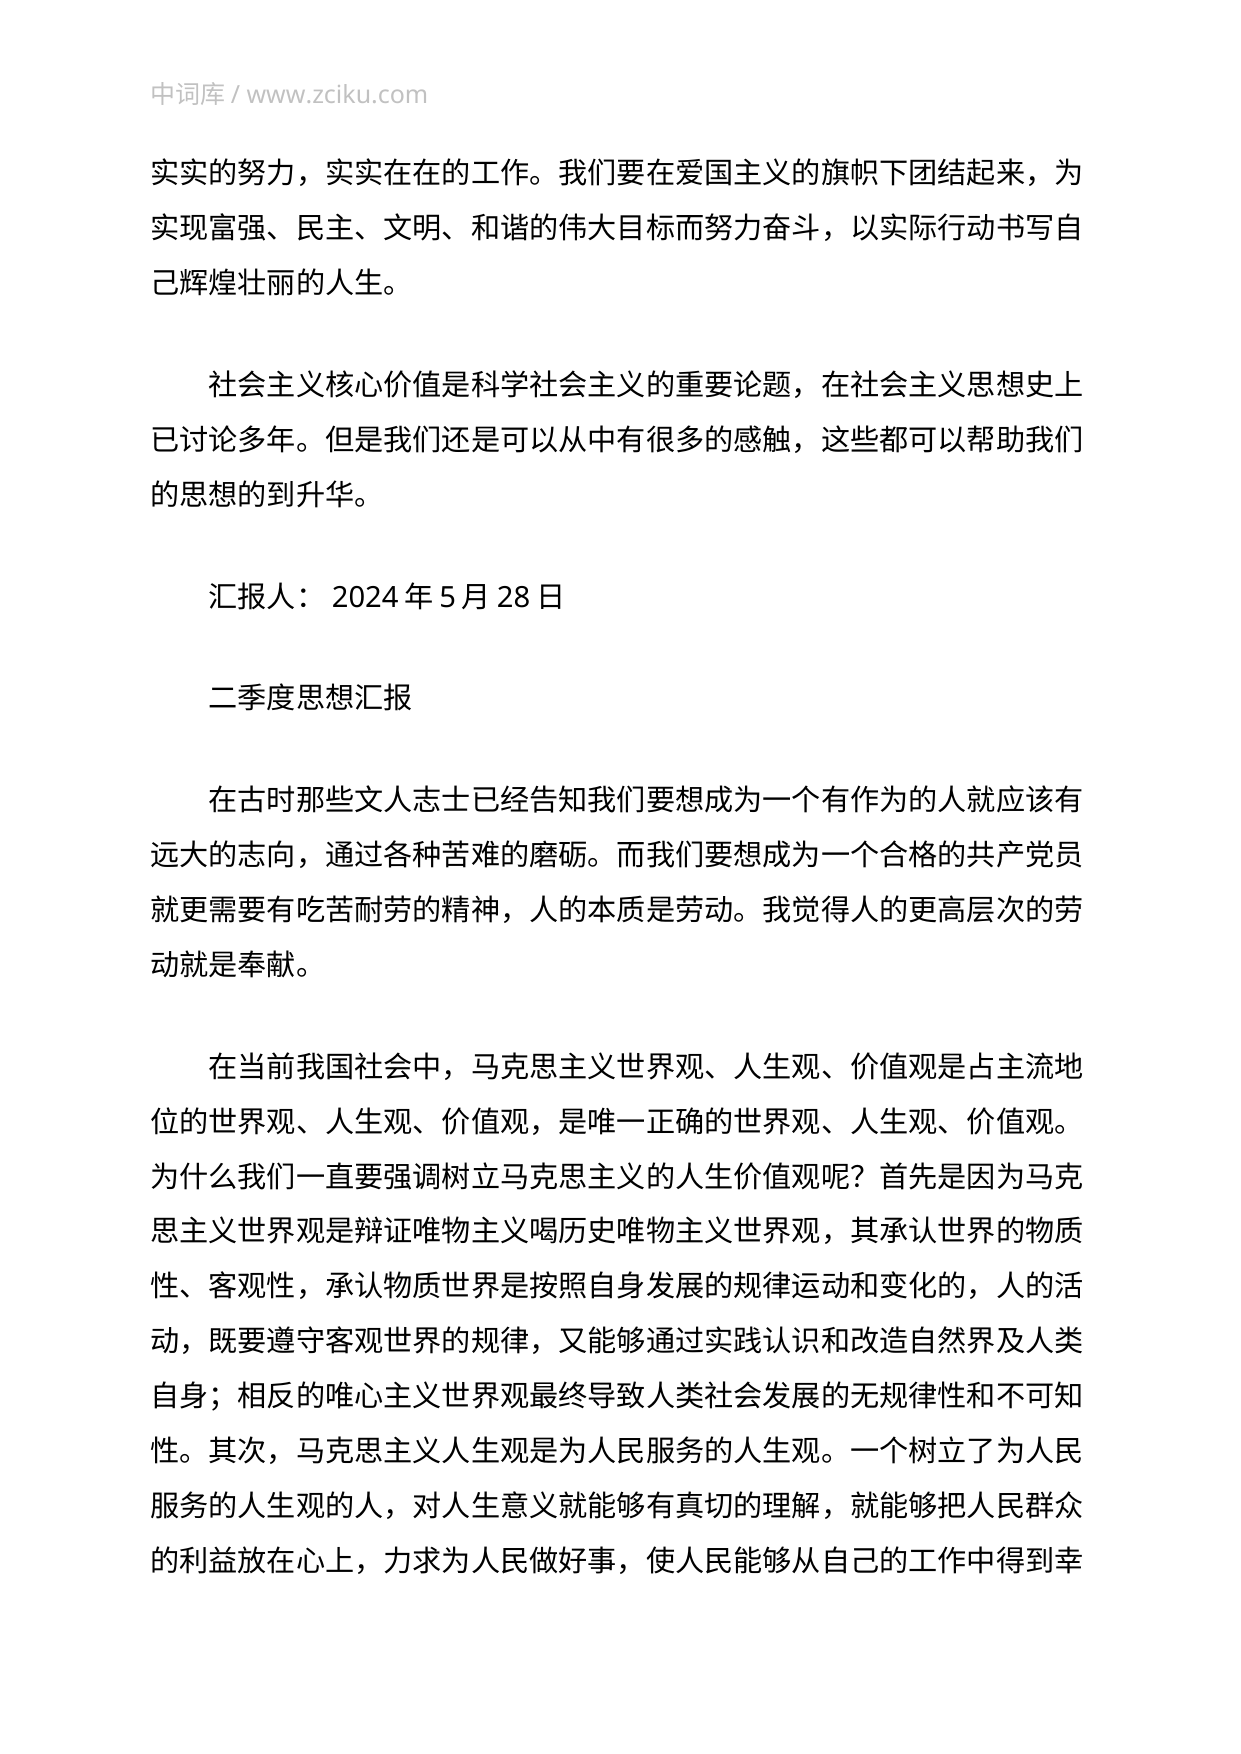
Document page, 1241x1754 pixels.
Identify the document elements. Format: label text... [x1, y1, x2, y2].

text 社会主义核心价值是科学社会主义的重要论题，在社会主义思想史上已讨论多年。但是我们还是可以从中有很多的感触，这些都可以帮助我们的思想的到升华。 [150, 362, 1090, 514]
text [150, 1043, 1090, 1580]
text 汇报人： 2024年5月28日 [150, 573, 1090, 616]
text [150, 150, 1090, 302]
text 二季度思想汇报 [150, 675, 1090, 717]
text 在古时那些文人志士已经告知我们要想成为一个有作为的人就应该有远大的志向，通过各种苦难的磨砺。而我们要想成为一个合格的共产党员就更需要有吃苦耐劳的精神，人的本质是劳动。我觉得人的更高层次的劳动就是奉献。 [150, 777, 1090, 984]
